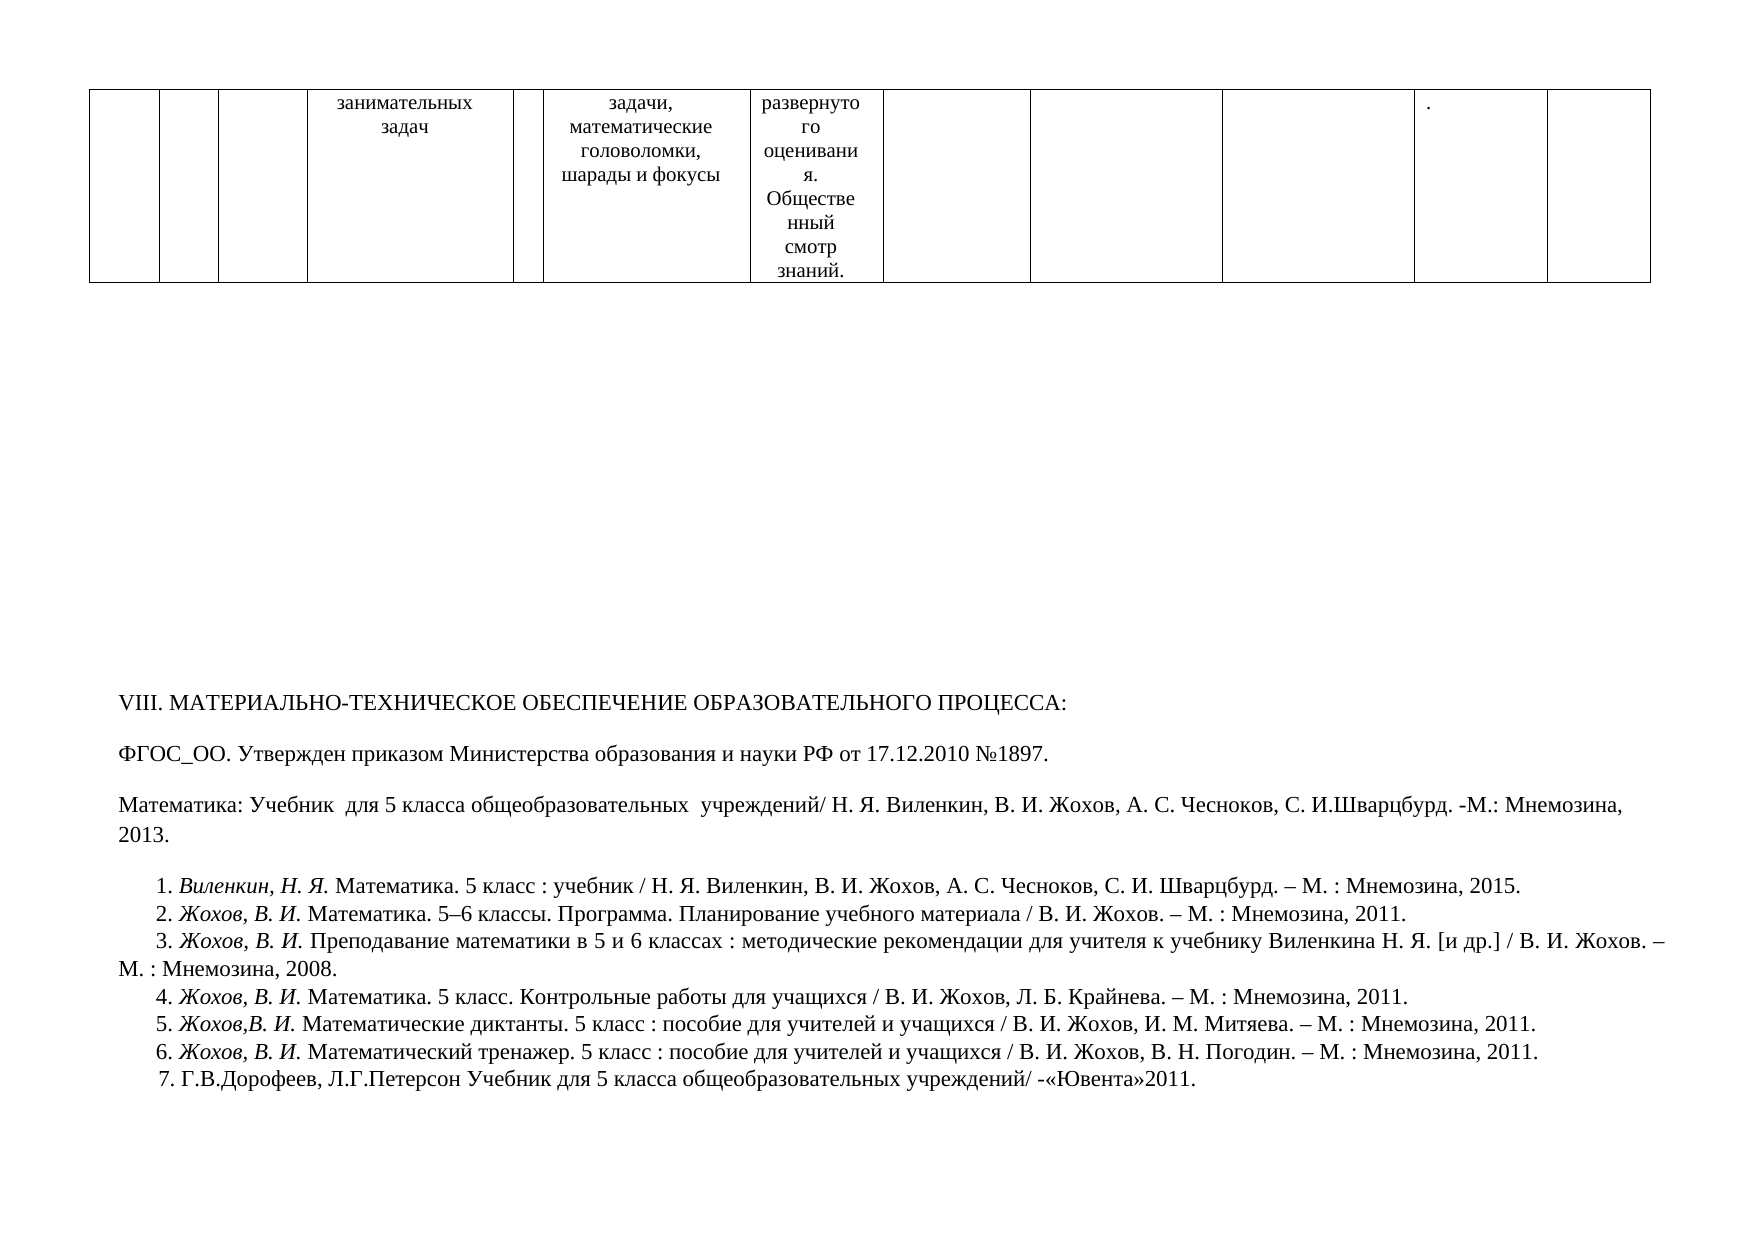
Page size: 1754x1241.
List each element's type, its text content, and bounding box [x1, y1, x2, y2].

text VIII. МАТЕРИАЛЬНО-ТЕХНИЧЕСКОЕ ОБЕСПЕЧЕНИЕ ОБРАЗОВАТЕЛЬНОГО ПРОЦЕССА: [118, 689, 1668, 715]
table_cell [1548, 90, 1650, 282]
text 1. Виленкин, Н. Я. Математика. 5 класс : учебник / Н. Я. Виленкин, В. И. Жохов, А. С. Чесноков, С. И. Шварцбурд. – М. : Мнемозина, 2015. [118, 872, 1668, 899]
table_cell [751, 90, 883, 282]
text 2. Жохов, В. И. Математика. 5–6 классы. Программа. Планирование учебного материала / В. И. Жохов. – М. : Мнемозина, 2011. [118, 900, 1668, 926]
text 7. Г.В.Дорофеев, Л.Г.Петерсон Учебник для 5 класса общеобразовательных учреждений/ -«Ювента»2011. [118, 1066, 1668, 1092]
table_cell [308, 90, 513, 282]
text 4. Жохов, В. И. Математика. 5 класс. Контрольные работы для учащихся / В. И. Жохов, Л. Б. Крайнева. – М. : Мнемозина, 2011. [118, 983, 1668, 1009]
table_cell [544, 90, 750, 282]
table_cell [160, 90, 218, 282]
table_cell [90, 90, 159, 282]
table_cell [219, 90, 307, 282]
text Математика: Учебник для 5 класса общеобразовательных учреждений/ Н. Я. Виленкин, В. И. Жохов, А. С. Чесноков, С. И.Шварцбурд. -М.: Мнемозина, 2013. [118, 791, 1668, 848]
text 5. Жохов,В. И. Математические диктанты. 5 класс : пособие для учителей и учащихся / В. И. Жохов, И. М. Митяева. – М. : Мнемозина, 2011. [118, 1010, 1668, 1037]
text 6. Жохов, В. И. Математический тренажер. 5 класс : пособие для учителей и учащихся / В. И. Жохов, В. Н. Погодин. – М. : Мнемозина, 2011. [118, 1038, 1668, 1064]
text 3. Жохов, В. И. Преподавание математики в 5 и 6 классах : методические рекомендации для учителя к учебнику Виленкина Н. Я. [и др.] / В. И. Жохов. – М. : Мнемозина, 2008. [118, 927, 1668, 981]
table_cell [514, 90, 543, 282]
text ФГОС_ОО. Утвержден приказом Министерства образования и науки РФ от 17.12.2010 №1897. [118, 740, 1668, 766]
